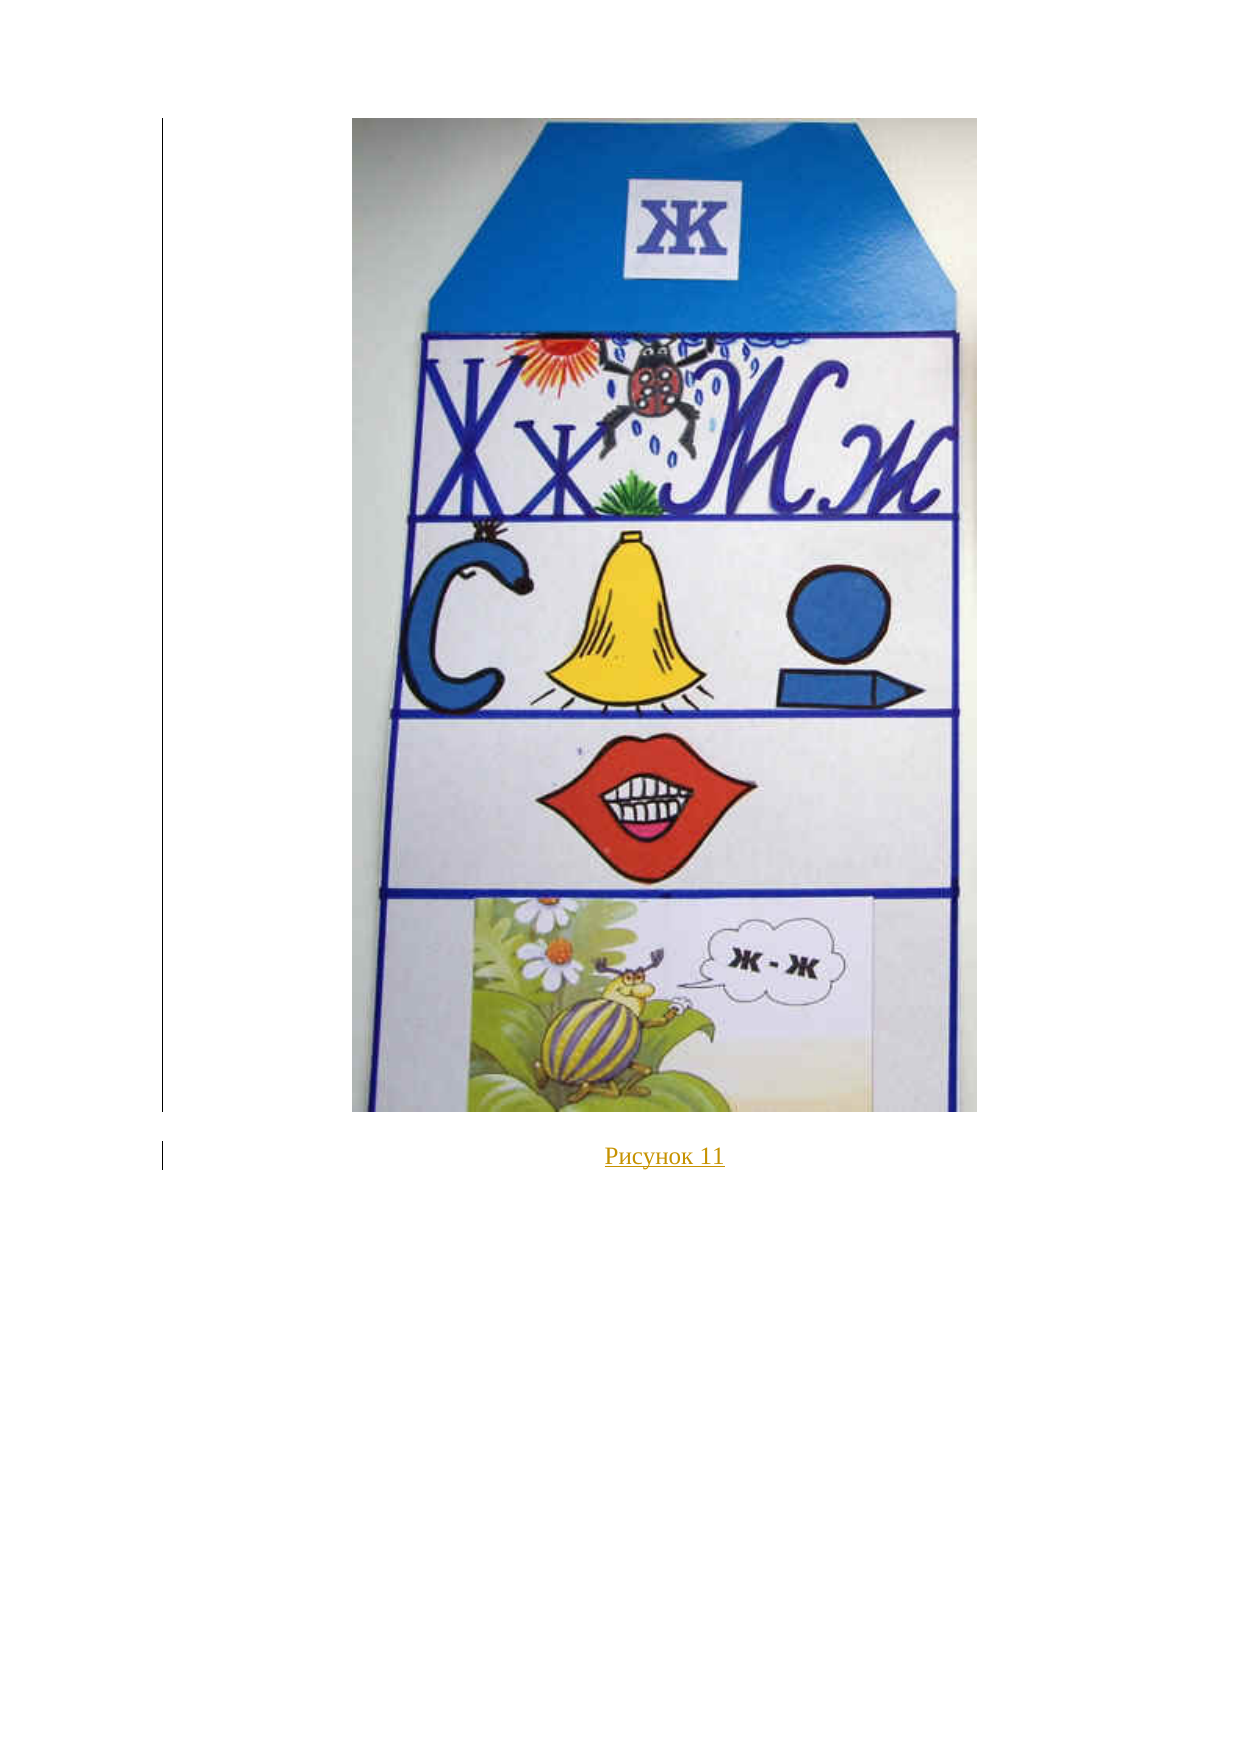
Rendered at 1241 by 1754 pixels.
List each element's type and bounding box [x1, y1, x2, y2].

picture [352, 118, 977, 1112]
